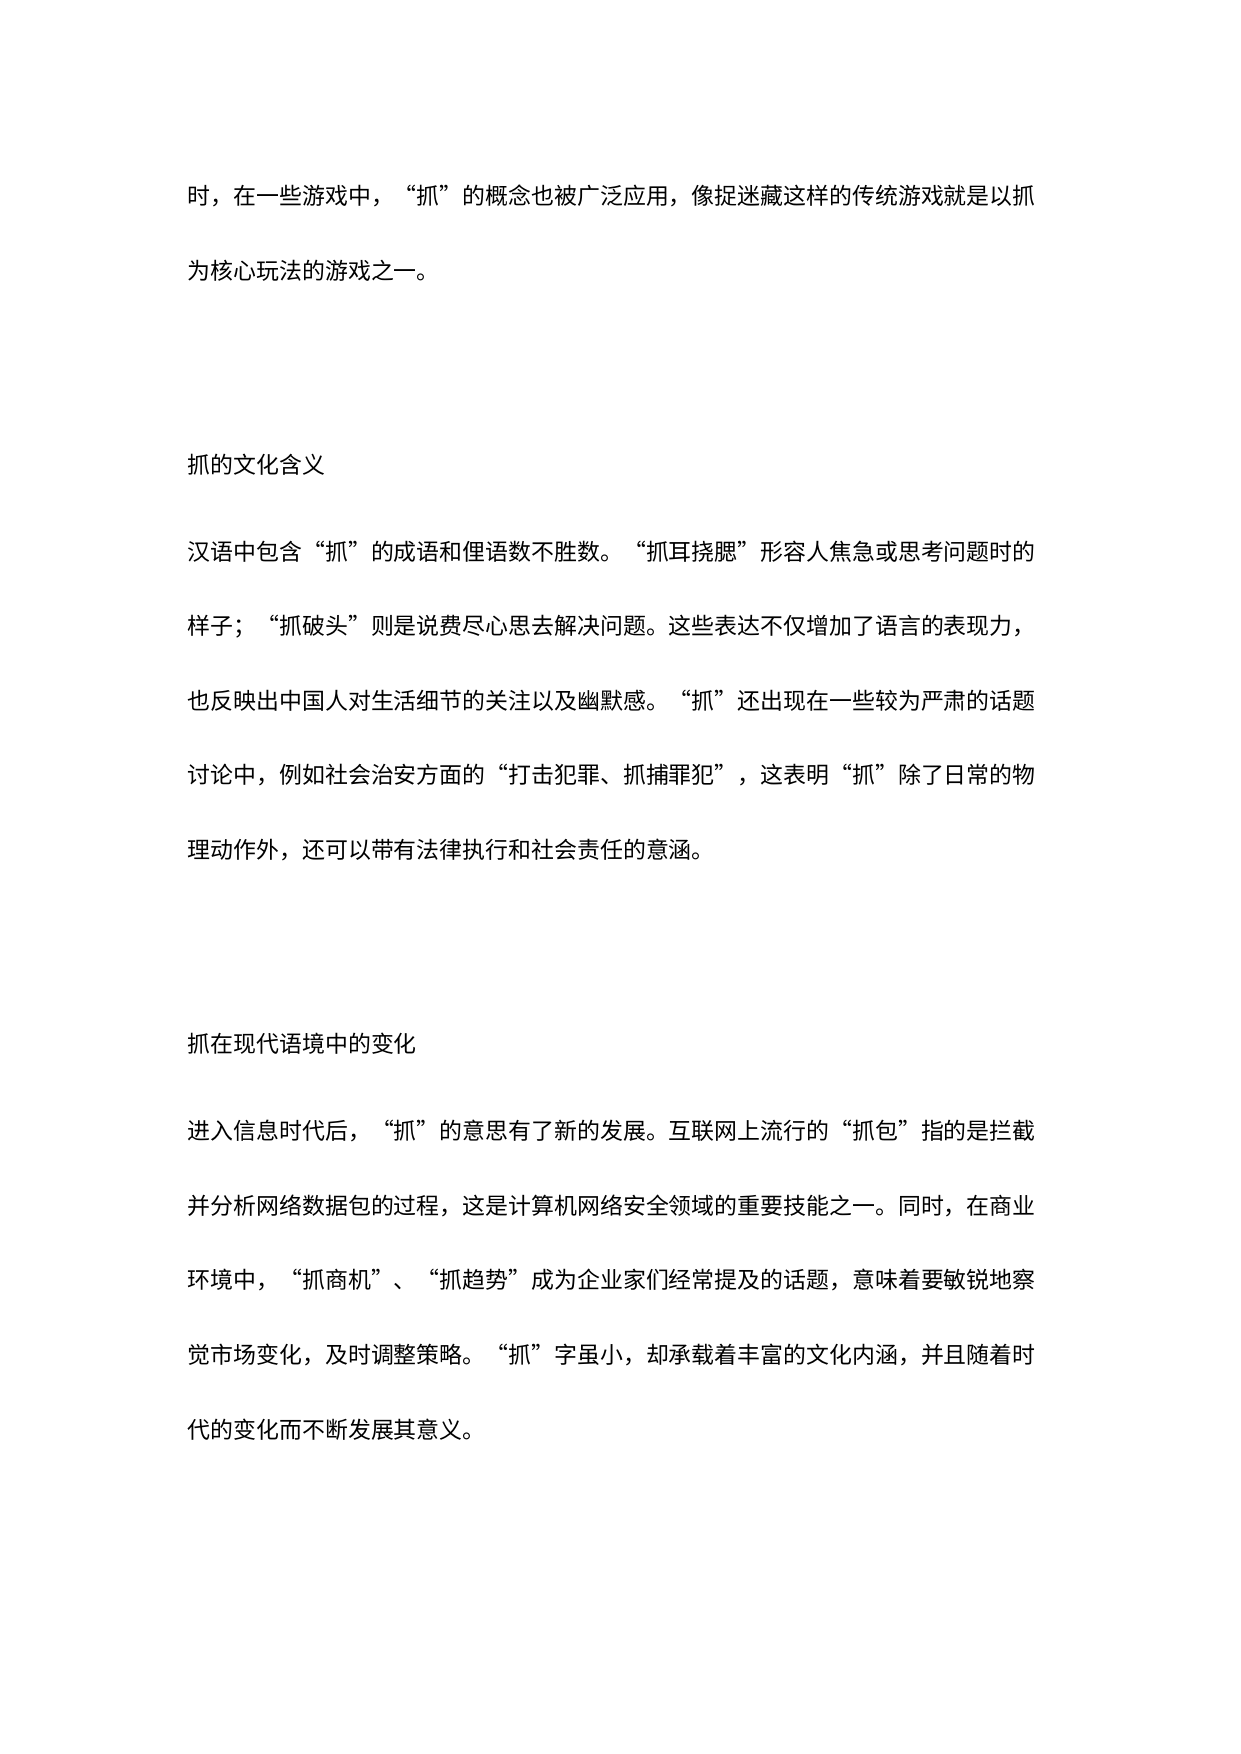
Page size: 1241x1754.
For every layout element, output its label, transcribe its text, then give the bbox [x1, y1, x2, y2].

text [187, 162, 1053, 302]
text 进入信息时代后，“抓”的意思有了新的发展。互联网上流行的“抓包”指的是拦截并分析网络数据包的过程，这是计算机网络安全领域的重要技能之一。同时，在商业环境中，“抓商机”、“抓趋势”成为企业家们经常提及的话题，意味着要敏锐地察觉市场变化，及时调整策略。“抓”字虽小，却承载着丰富的文化内涵，并且随着时代的变化而不断发展其意义。 [187, 1097, 1053, 1461]
text 抓在现代语境中的变化 [187, 1011, 1053, 1076]
text 抓的文化含义 [187, 431, 1053, 496]
text 汉语中包含“抓”的成语和俚语数不胜数。“抓耳挠腮”形容人焦急或思考问题时的样子；“抓破头”则是说费尽心思去解决问题。这些表达不仅增加了语言的表现力，也反映出中国人对生活细节的关注以及幽默感。“抓”还出现在一些较为严肃的话题讨论中，例如社会治安方面的“打击犯罪、抓捕罪犯”，这表明“抓”除了日常的物理动作外，还可以带有法律执行和社会责任的意涵。 [187, 517, 1053, 881]
